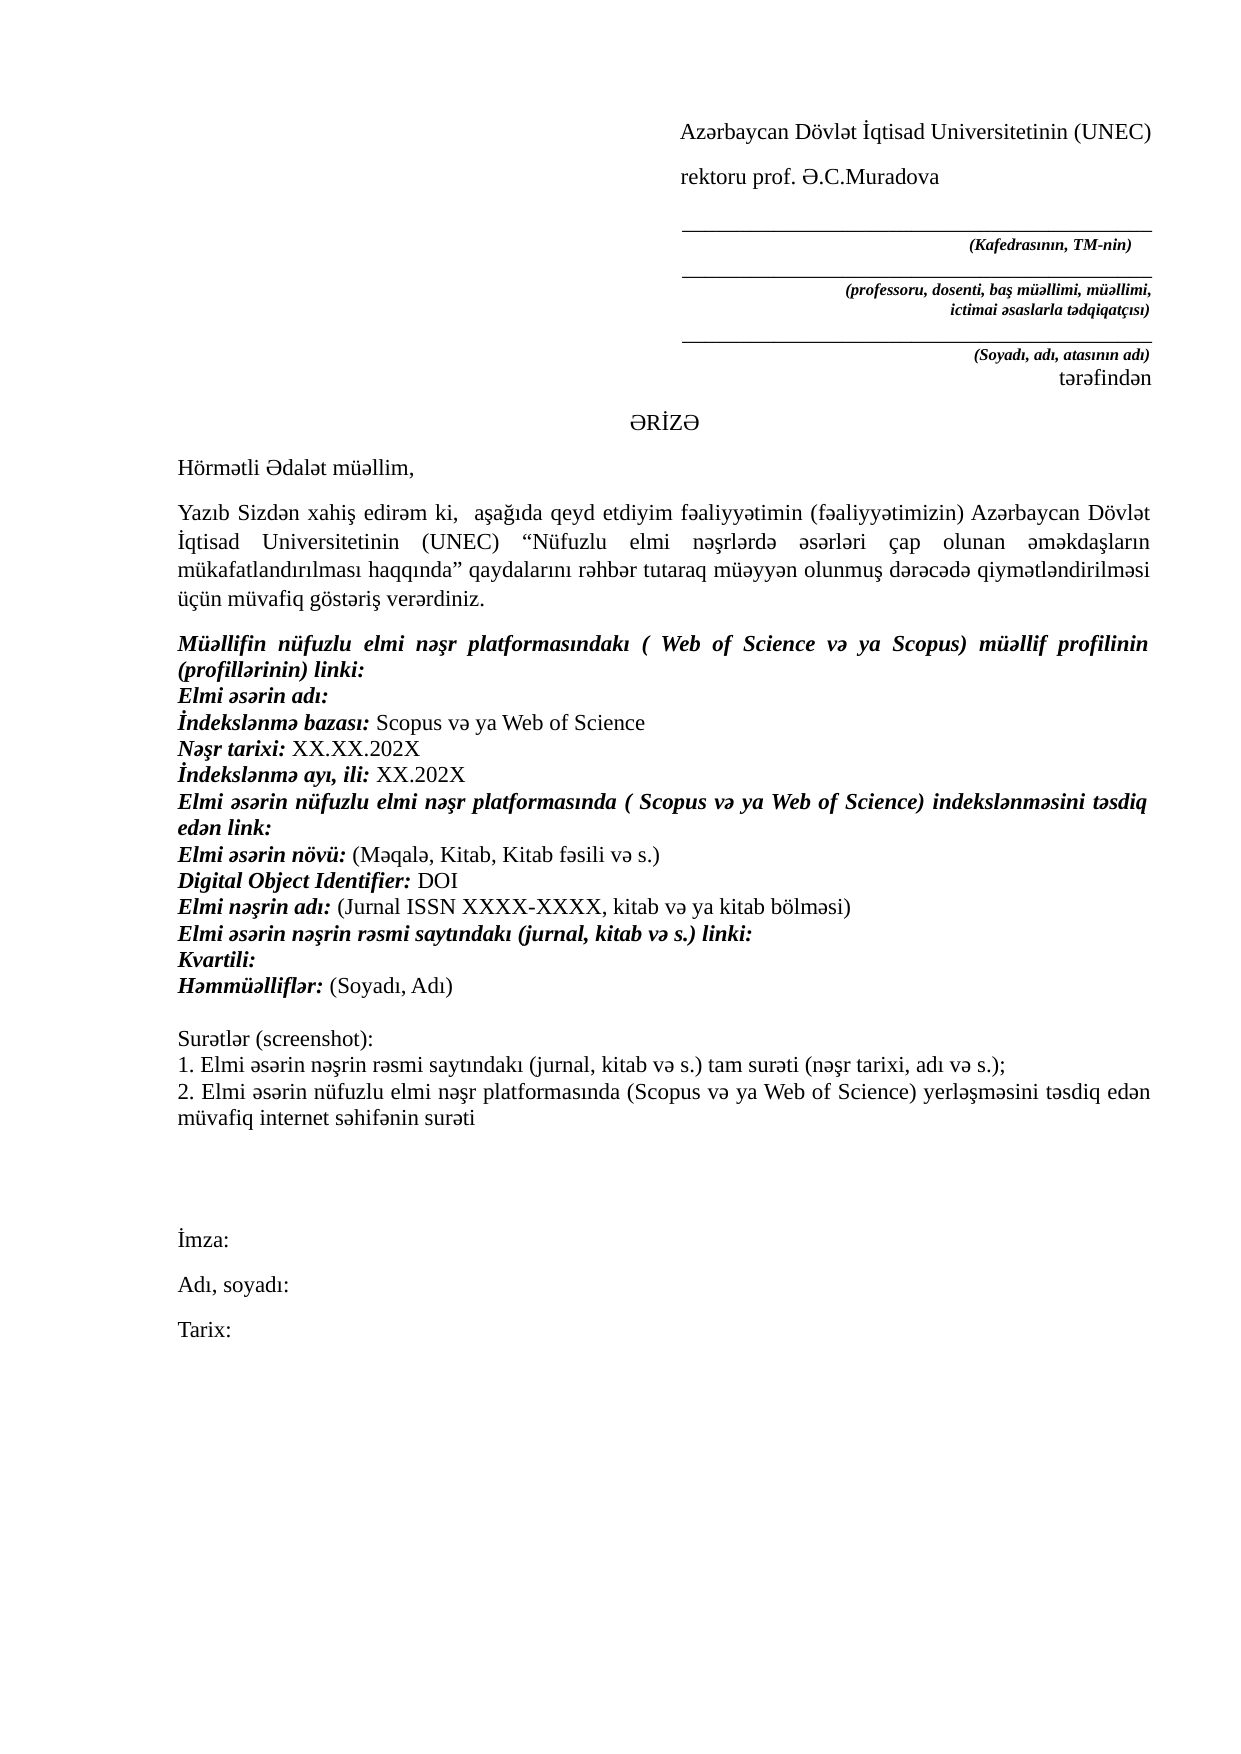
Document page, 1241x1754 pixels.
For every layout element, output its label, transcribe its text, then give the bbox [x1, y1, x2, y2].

text 1. Elmi əsərin nəşrin rəsmi saytındakı (jurnal, kitab və s.) tam surəti (nəşr tarixi, adı və s.); [177, 1051, 1152, 1078]
text İmza: [177, 1226, 1152, 1252]
text 2. Elmi əsərin nüfuzlu elmi nəşr platformasında (Scopus və ya Web of Science) yerləşməsini təsdiq edən müvafiq internet səhifənin surəti [177, 1078, 1152, 1131]
text (Kafedrasının, TM-nin) [177, 235, 1152, 254]
text Həmmüəlliflər: (Soyadı, Adı) [177, 972, 1152, 999]
text _________________________________________ [177, 208, 1152, 235]
text Kvartili: [177, 946, 1152, 972]
text İndekslənmə bazası: Scopus və ya Web of Science [177, 709, 1152, 735]
text Azərbaycan Dövlət İqtisad Universitetinin (UNEC) [177, 118, 1152, 144]
text Digital Object Identifier: DOI [177, 867, 1152, 893]
text _________________________________________ [177, 254, 1152, 280]
text (Soyadı, adı, atasının adı) [177, 345, 1152, 364]
text Tarix: [177, 1316, 1152, 1343]
text rektoru prof. Ə.C.Muradova [177, 163, 1152, 189]
text Müəllifin nüfuzlu elmi nəşr platformasındakı ( Web of Science və ya Scopus) müəllif profilinin (profillərinin) linki: [177, 630, 1152, 682]
text İndekslənmə ayı, ili: XX.202X [177, 762, 1152, 788]
text tərəfindən [177, 364, 1152, 390]
text ƏRİZƏ [177, 409, 1152, 436]
text Elmi əsərin nəşrin rəsmi saytındakı (jurnal, kitab və s.) linki: [177, 920, 1152, 946]
text Adı, soyadı: [177, 1271, 1152, 1297]
text Nəşr tarixi: XX.XX.202X [177, 735, 1152, 762]
text Elmi əsərin nüfuzlu elmi nəşr platformasında ( Scopus və ya Web of Science) indekslənməsini təsdiq edən link: [177, 788, 1152, 841]
text _________________________________________ [177, 318, 1152, 345]
text Elmi əsərin adı: [177, 682, 1152, 709]
text Yazıb Sizdən xahiş edirəm ki, aşağıda qeyd etdiyim fəaliyyətimin (fəaliyyətimizin) Azərbaycan Dövlət İqtisad Universitetinin (UNEC) “Nüfuzlu elmi nəşrlərdə əsərləri çap olunan əməkdaşların mükafatlandırılması haqqında” qaydalarını rəhbər tutaraq müəyyən olunmuş dərəcədə qiymətləndirilməsi üçün müvafiq göstəriş verərdiniz. [177, 499, 1152, 611]
text Hörmətli Ədalət müəllim, [177, 454, 1152, 481]
text ictimai əsaslarla tədqiqatçısı) [177, 299, 1152, 318]
text Elmi nəşrin adı: (Jurnal ISSN XXXX-XXXX, kitab və ya kitab bölməsi) [177, 893, 1152, 920]
text Elmi əsərin növü: (Məqalə, Kitab, Kitab fəsili və s.) [177, 841, 1152, 867]
text (professoru, dosenti, baş müəllimi, müəllimi, [177, 280, 1152, 299]
text Surətlər (screenshot): [177, 1025, 1152, 1051]
